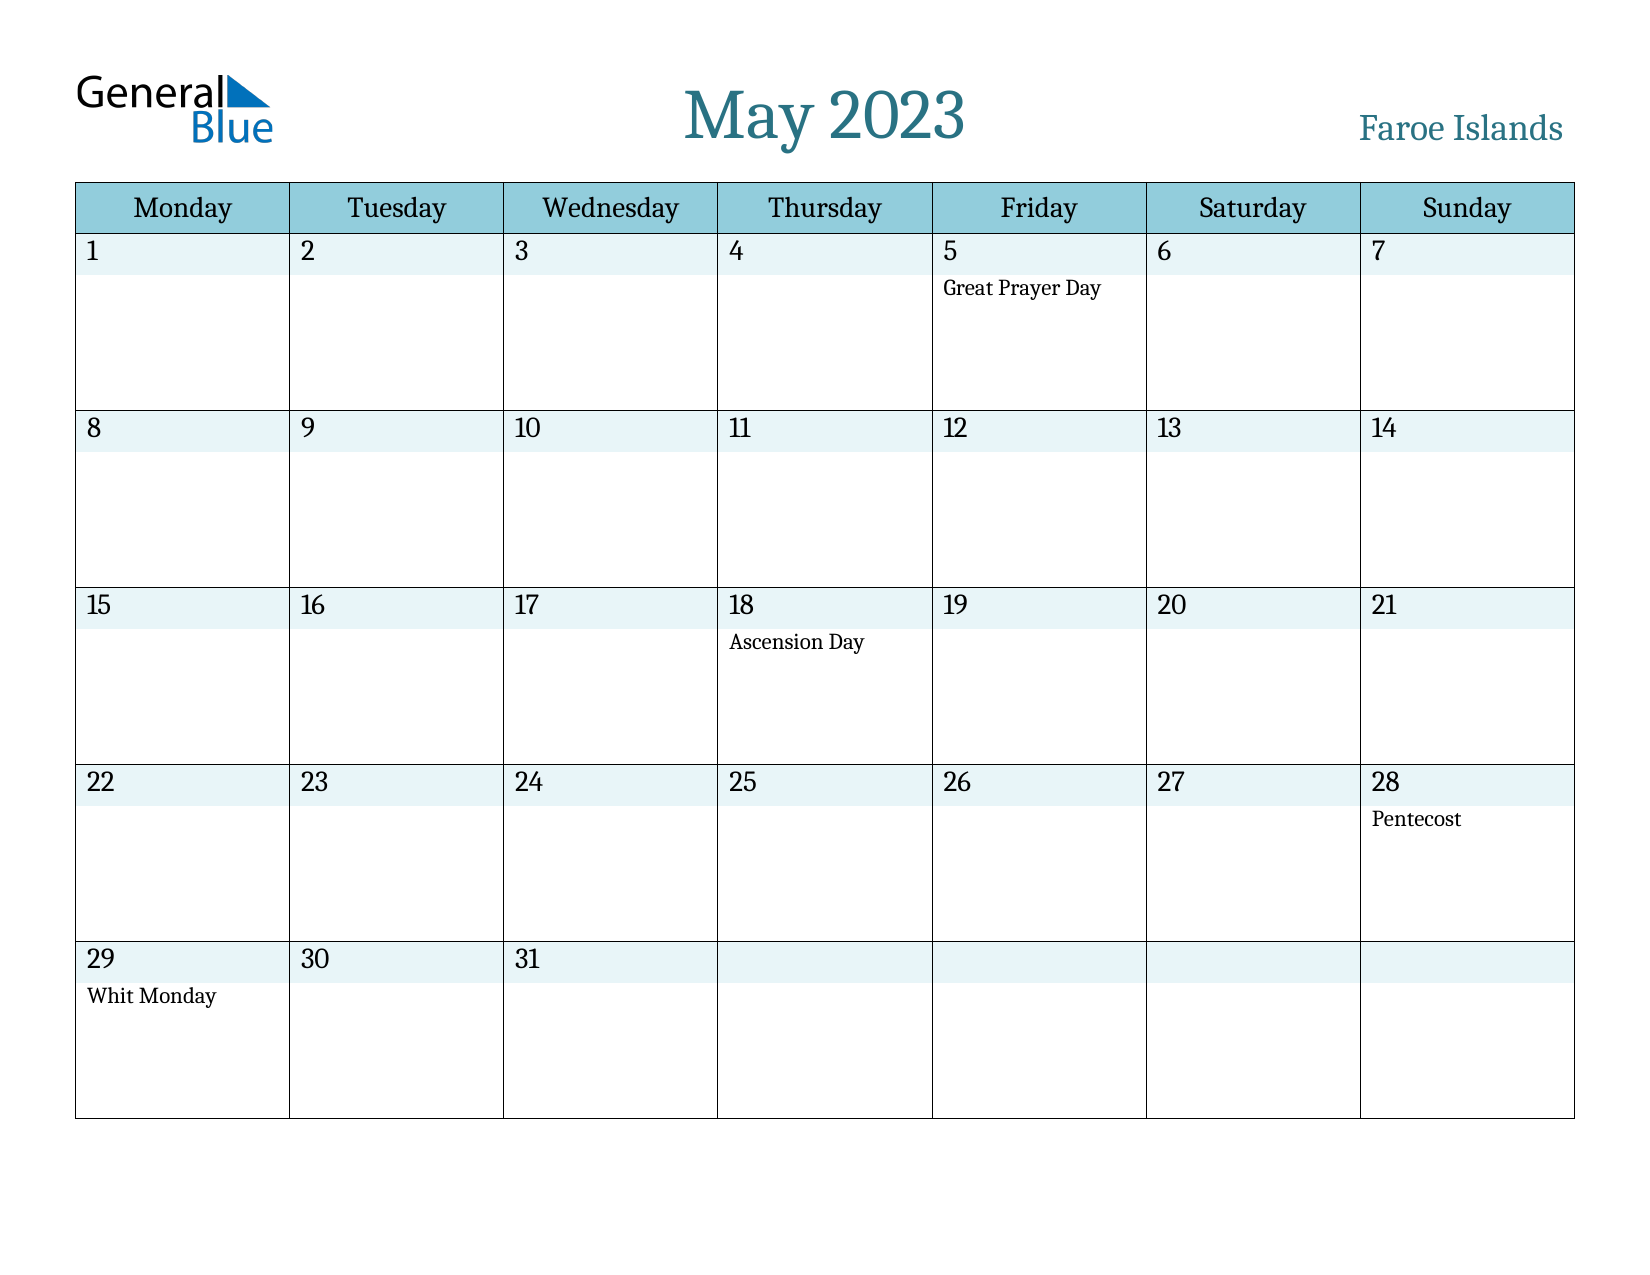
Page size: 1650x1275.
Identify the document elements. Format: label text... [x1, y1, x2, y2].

table_cell [933, 806, 1146, 941]
table_cell 15 [76, 588, 289, 629]
table_cell [1361, 942, 1574, 983]
table_header Faroe Islands [1146, 75, 1574, 182]
table_cell 3 [504, 234, 717, 275]
table_cell [290, 452, 503, 587]
table_cell [1361, 983, 1574, 1118]
table_cell 29 [76, 942, 289, 983]
table_cell Sunday [1361, 183, 1574, 233]
table_cell 4 [718, 234, 932, 275]
table_cell 23 [290, 765, 503, 806]
table_cell [933, 452, 1146, 587]
table_cell 13 [1147, 411, 1360, 452]
table_cell [76, 629, 289, 764]
table_cell [504, 983, 717, 1118]
table_cell 21 [1361, 588, 1574, 629]
table_cell [504, 806, 717, 941]
table_cell 24 [504, 765, 717, 806]
table_cell 17 [504, 588, 717, 629]
table_cell 18 [718, 588, 932, 629]
table_cell Saturday [1147, 183, 1360, 233]
table_cell 26 [933, 765, 1146, 806]
table_cell 11 [718, 411, 932, 452]
table_cell Monday [76, 183, 289, 233]
table_cell 10 [504, 411, 717, 452]
table_cell [1147, 806, 1360, 941]
table_cell [933, 942, 1146, 983]
table_cell [504, 629, 717, 764]
picture [77, 75, 273, 143]
table_cell Ascension Day [718, 629, 932, 764]
table_cell 30 [290, 942, 503, 983]
table_cell Whit Monday [76, 983, 289, 1118]
table_cell [1147, 983, 1360, 1118]
table_cell [1147, 452, 1360, 587]
table_cell [1147, 942, 1360, 983]
table_cell 14 [1361, 411, 1574, 452]
table_cell [290, 629, 503, 764]
table_cell [718, 275, 932, 410]
table_cell Thursday [718, 183, 932, 233]
table_cell [718, 942, 932, 983]
table_cell 12 [933, 411, 1146, 452]
table_cell [1361, 452, 1574, 587]
table_cell Wednesday [504, 183, 717, 233]
table_cell 6 [1147, 234, 1360, 275]
table_cell 7 [1361, 234, 1574, 275]
table_cell [76, 275, 289, 410]
table_cell Tuesday [290, 183, 503, 233]
table_cell [718, 452, 932, 587]
table_cell [290, 275, 503, 410]
table_cell [1147, 275, 1360, 410]
table_cell 8 [76, 411, 289, 452]
table_cell [1361, 275, 1574, 410]
table_cell 20 [1147, 588, 1360, 629]
table_cell Great Prayer Day [933, 275, 1146, 410]
table_cell [933, 983, 1146, 1118]
table_cell 22 [76, 765, 289, 806]
table_cell Friday [933, 183, 1146, 233]
table_cell [1147, 629, 1360, 764]
table_cell [1361, 629, 1574, 764]
table_cell 31 [504, 942, 717, 983]
table_cell [718, 806, 932, 941]
table_cell [504, 452, 717, 587]
table_cell 2 [290, 234, 503, 275]
table_header [76, 75, 503, 182]
table_cell [290, 806, 503, 941]
table_cell 28 [1361, 765, 1574, 806]
table_cell [933, 629, 1146, 764]
table_cell [718, 983, 932, 1118]
table_cell [504, 275, 717, 410]
table_header May 2023 [504, 75, 1146, 182]
table_cell [76, 806, 289, 941]
table_cell [290, 983, 503, 1118]
table_cell 19 [933, 588, 1146, 629]
table_cell 25 [718, 765, 932, 806]
table_cell [76, 452, 289, 587]
table_cell Pentecost [1361, 806, 1574, 941]
table_cell 9 [290, 411, 503, 452]
table_cell 27 [1147, 765, 1360, 806]
table_cell 1 [76, 234, 289, 275]
table_cell 5 [933, 234, 1146, 275]
table_cell 16 [290, 588, 503, 629]
